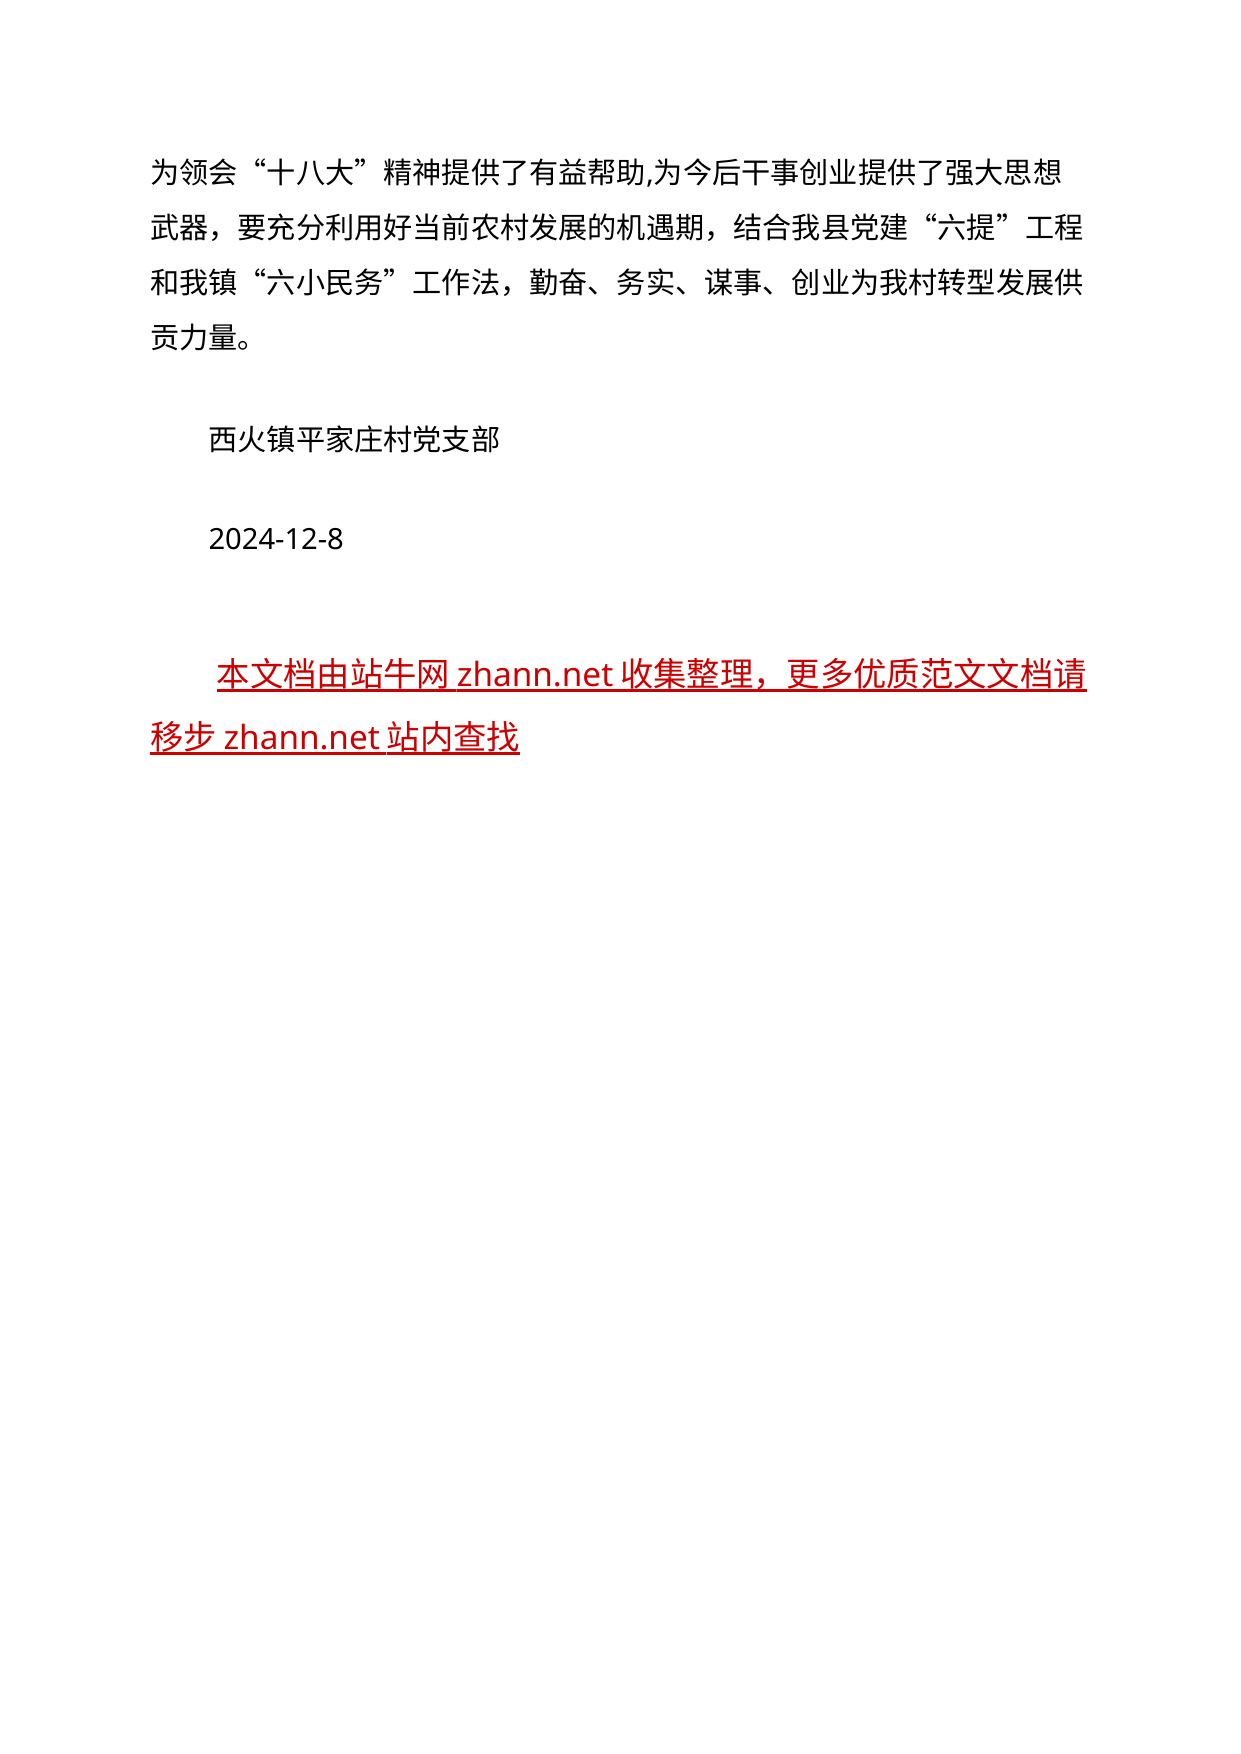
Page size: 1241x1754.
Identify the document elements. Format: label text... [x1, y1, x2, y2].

text 西火镇平家庄村党支部 [150, 417, 1090, 459]
text 2024-12-8 [150, 518, 1090, 558]
text 本文档由站牛网zhann.net收集整理，更多优质范文文档请移步zhann.net站内查找 [150, 648, 1090, 759]
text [150, 150, 1090, 357]
